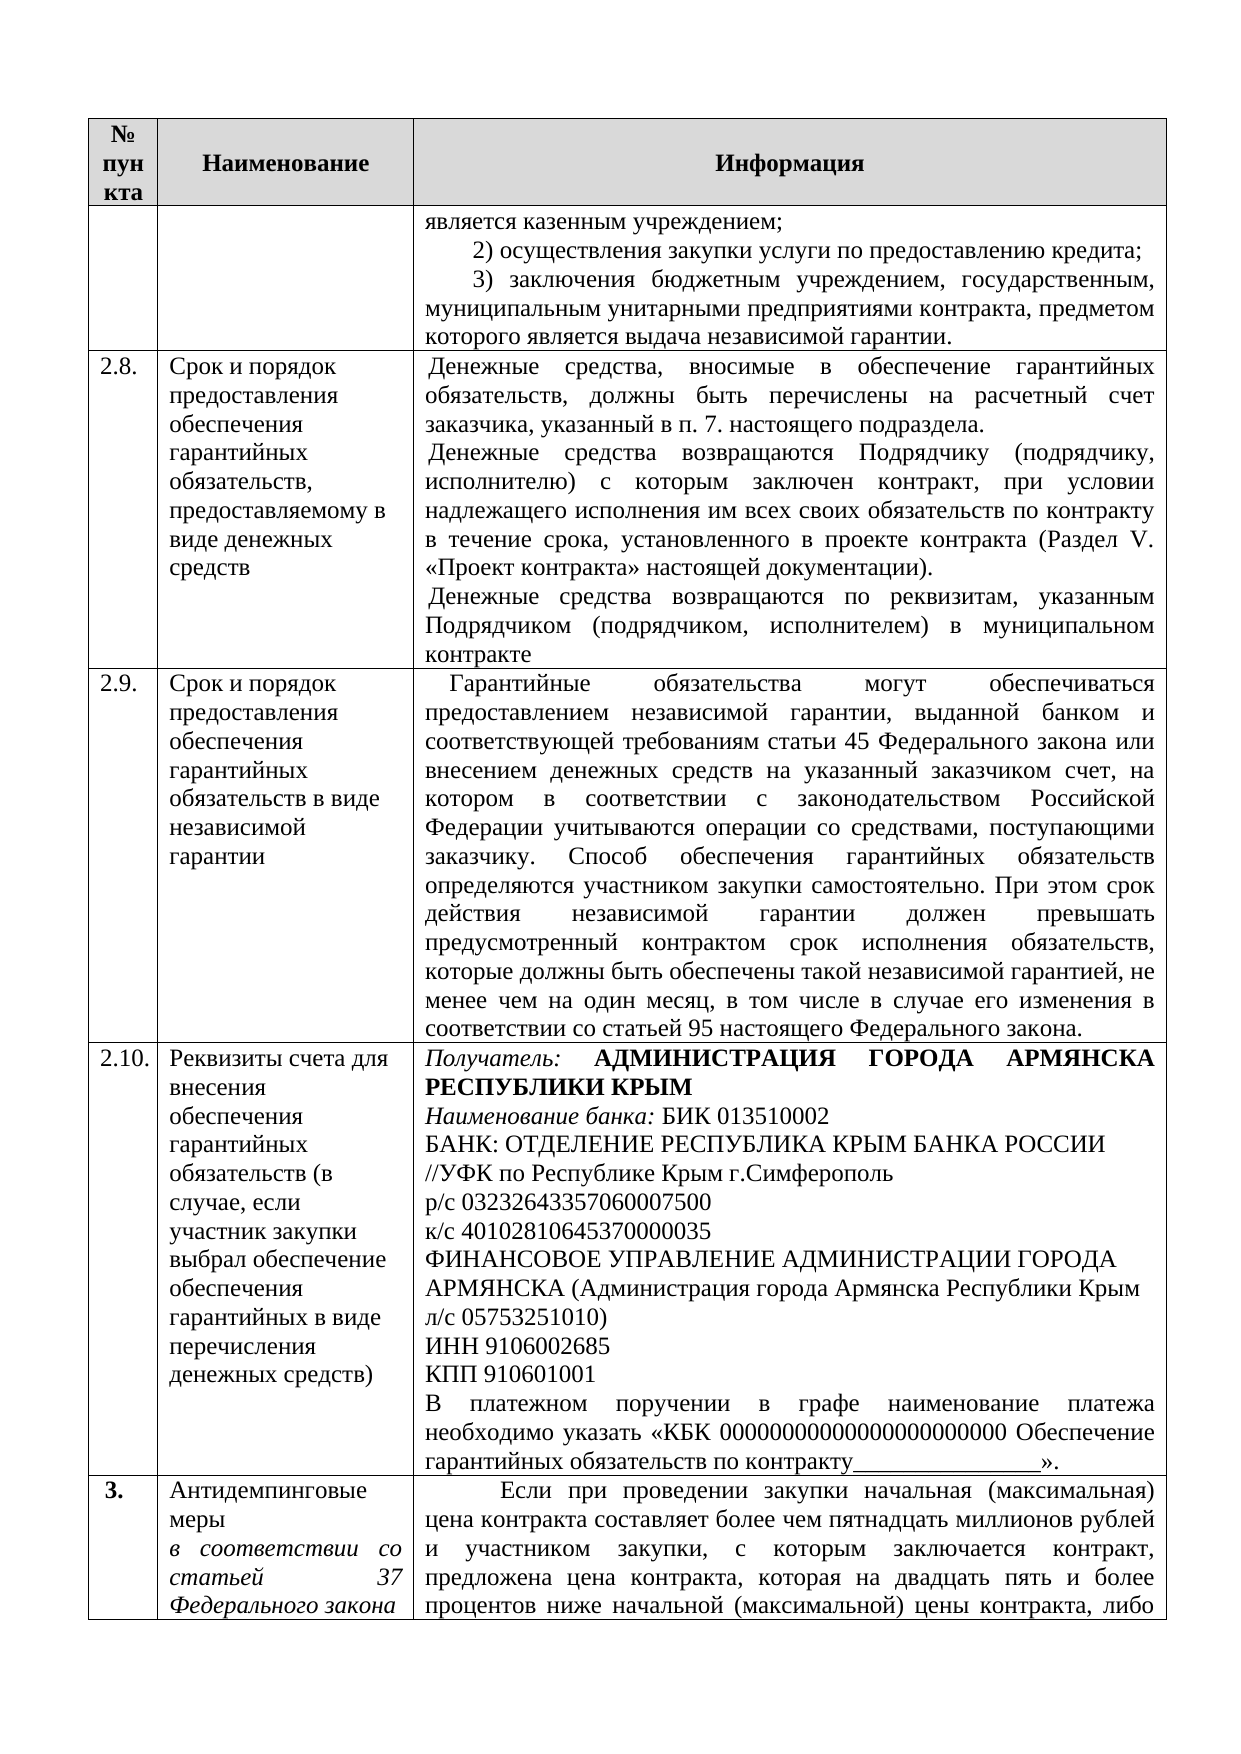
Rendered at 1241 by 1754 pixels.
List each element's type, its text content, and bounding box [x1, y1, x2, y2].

table_cell Срок и порядок предоставления обеспечения гарантийных обязательств, предоставляемому в виде денежных средств [158, 351, 413, 667]
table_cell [414, 1476, 1166, 1619]
table_cell Денежные средства, вносимые в обеспечение гарантийных обязательств, должны быть перечислены на расчетный счет заказчика, указанный в п. 7. настоящего подраздела. Денежные средства возвращаются Подрядчику (подрядчику, исполнителю) с которым заключен контракт, при условии надлежащего исполнения им всех своих обязательств по контракту в течение срока, установленного в проекте контракта (Раздел V. «Проект контракта» настоящей документации). Денежные средства возвращаются по реквизитам, указанным Подрядчиком (подрядчиком, исполнителем) в муниципальном контракте [414, 351, 1166, 667]
table_cell Получатель: АДМИНИСТРАЦИЯ ГОРОДА АРМЯНСКА РЕСПУБЛИКИ КРЫМ Наименование банка: БИК 013510002 БАНК: ОТДЕЛЕНИЕ РЕСПУБЛИКА КРЫМ БАНКА РОССИИ //УФК по Республике Крым г.Симферополь р/с 03232643357060007500 к/с 40102810645370000035 ФИНАНСОВОЕ УПРАВЛЕНИЕ АДМИНИСТРАЦИИ ГОРОДА АРМЯНСКА (Администрация города Армянска Республики Крым л/с 05753251010) ИНН 9106002685 КПП 910601001 В платежном поручении в графе наименование платежа необходимо указать «КБК 00000000000000000000000 Обеспечение гарантийных обязательств по контракту_______________». [414, 1043, 1166, 1474]
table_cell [414, 206, 1166, 350]
table_header Наименование [158, 119, 413, 205]
table_cell Срок и порядок предоставления обеспечения гарантийных обязательств в виде независимой гарантии [158, 669, 413, 1042]
table_cell [89, 206, 157, 350]
table_cell [89, 351, 157, 667]
table_cell Реквизиты счета для внесения обеспечения гарантийных обязательств (в случае, если участник закупки выбрал обеспечение обеспечения гарантийных в виде перечисления денежных средств) [158, 1043, 413, 1474]
table_cell [89, 1476, 157, 1619]
table_cell [89, 1043, 157, 1474]
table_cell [158, 206, 413, 350]
table_cell [89, 669, 157, 1042]
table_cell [158, 1476, 413, 1619]
table_header № пункта [89, 119, 157, 205]
table_cell Гарантийные обязательства могут обеспечиваться предоставлением независимой гарантии, выданной банком и соответствующей требованиям статьи 45 Федерального закона или внесением денежных средств на указанный заказчиком счет, на котором в соответствии с законодательством Российской Федерации учитываются операции со средствами, поступающими заказчику. Способ обеспечения гарантийных обязательств определяются участником закупки самостоятельно. При этом срок действия независимой гарантии должен превышать предусмотренный контрактом срок исполнения обязательств, которые должны быть обеспечены такой независимой гарантией, не менее чем на один месяц, в том числе в случае его изменения в соответствии со статьей 95 настоящего Федерального закона. [414, 669, 1166, 1042]
table_header Информация [414, 119, 1166, 205]
